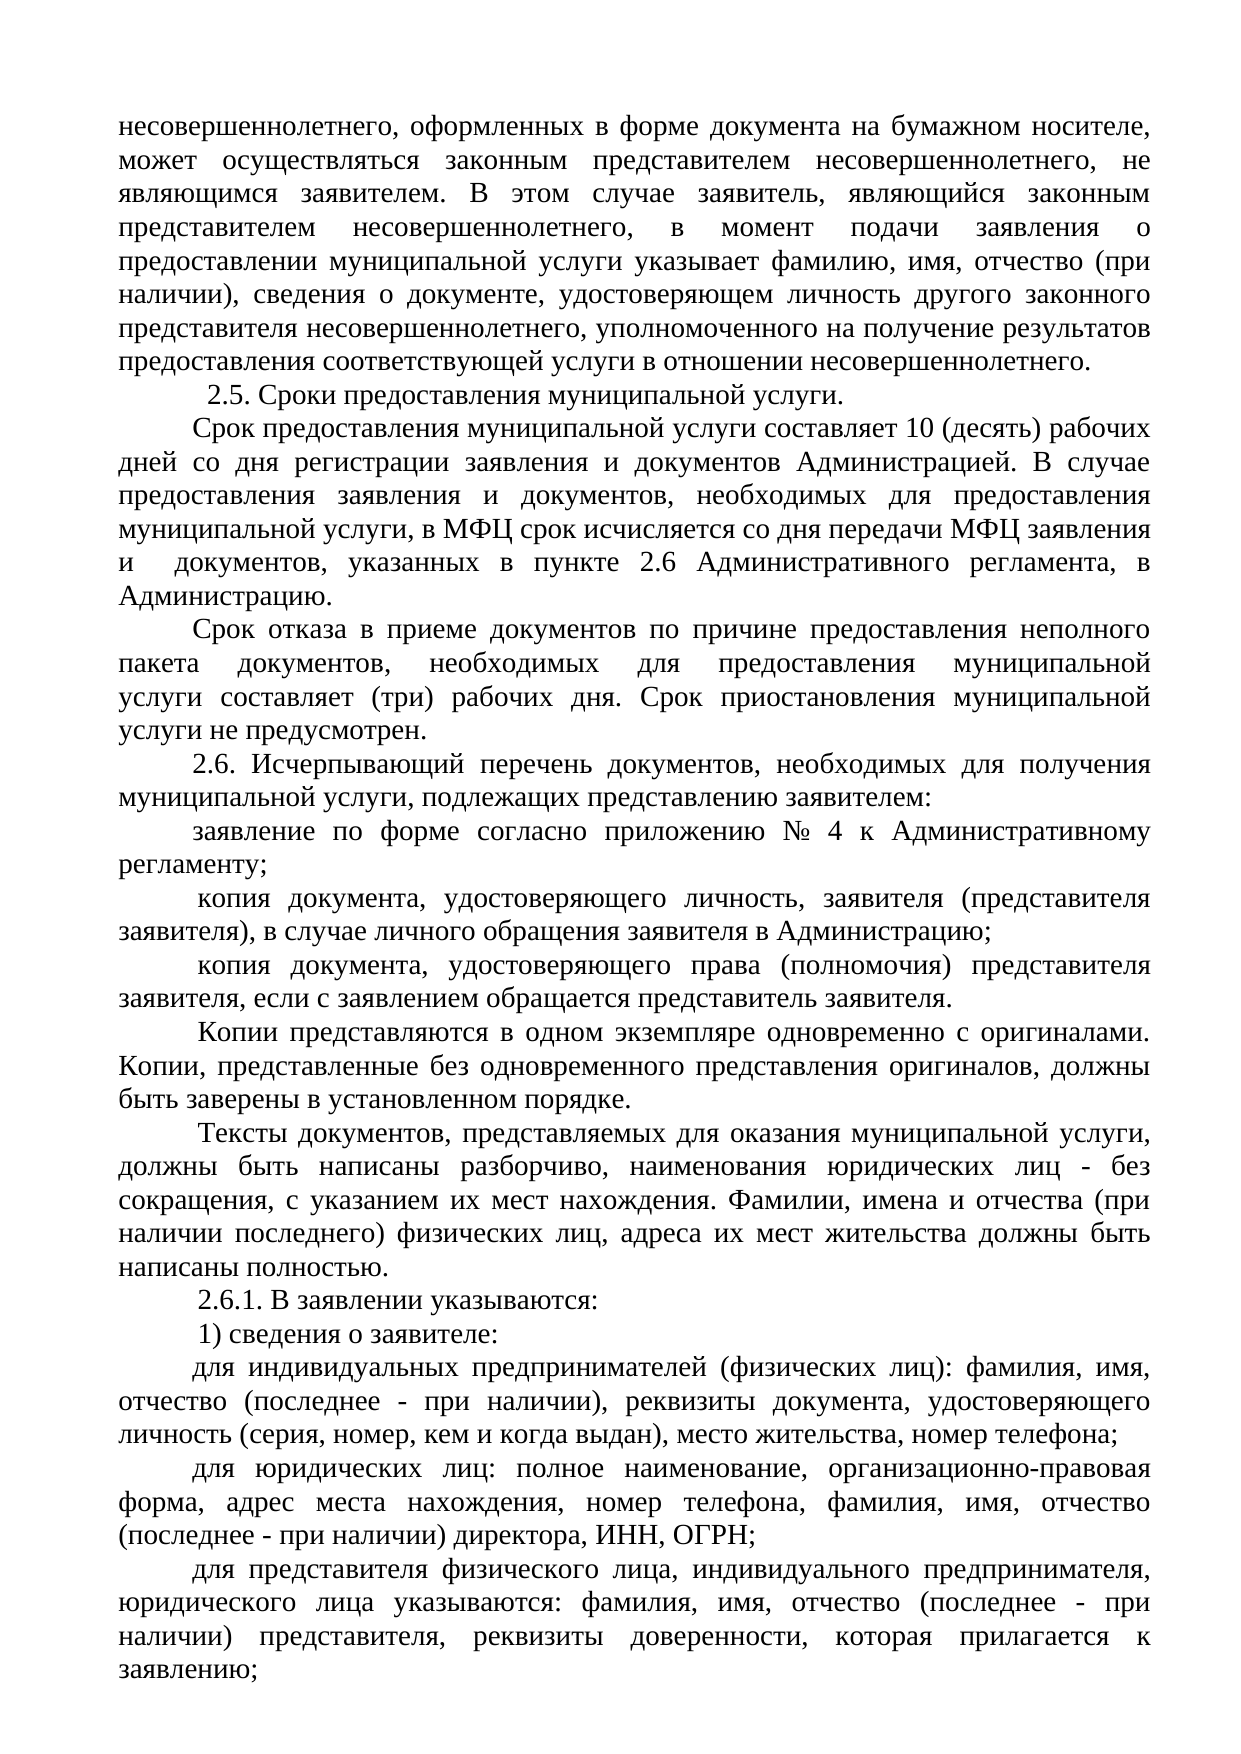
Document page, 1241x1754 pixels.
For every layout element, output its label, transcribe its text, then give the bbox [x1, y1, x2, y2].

text Срок отказа в приеме документов по причине предоставления неполного пакета документов, необходимых для предоставления муниципальной услуги составляет (три) рабочих дня. Срок приостановления муниципальной услуги не предусмотрен. [118, 612, 1152, 746]
text для юридических лиц: полное наименование, организационно-правовая форма, адрес места нахождения, номер телефона, фамилия, имя, отчество (последнее - при наличии) директора, ИНН, ОГРН; [118, 1450, 1152, 1551]
text копия документа, удостоверяющего права (полномочия) представителя заявителя, если с заявлением обращается представитель заявителя. [118, 947, 1152, 1014]
text Копии представляются в одном экземпляре одновременно с оригиналами. Копии, представленные без одновременного представления оригиналов, должны быть заверены в установленном порядке. [118, 1014, 1152, 1115]
text 2.6. Исчерпывающий перечень документов, необходимых для получения муниципальной услуги, подлежащих представлению заявителем: [118, 746, 1152, 813]
text 2.6.1. В заявлении указываются: [118, 1282, 1152, 1316]
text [118, 108, 1152, 377]
text Срок предоставления муниципальной услуги составляет 10 (десять) рабочих дней со дня регистрации заявления и документов Администрацией. В случае предоставления заявления и документов, необходимых для предоставления муниципальной услуги, в МФЦ срок исчисляется со дня передачи МФЦ заявления и документов, указанных в пункте 2.6 Административного регламента, в Администрацию. [118, 410, 1152, 612]
text Тексты документов, представляемых для оказания муниципальной услуги, должны быть написаны разборчиво, наименования юридических лиц - без сокращения, с указанием их мест нахождения. Фамилии, имена и отчества (при наличии последнего) физических лиц, адреса их мест жительства должны быть написаны полностью. [118, 1115, 1152, 1282]
text 2.5. Сроки предоставления муниципальной услуги. [118, 377, 1152, 410]
text копия документа, удостоверяющего личность, заявителя (представителя заявителя), в случае личного обращения заявителя в Администрацию; [118, 880, 1152, 947]
text заявление по форме согласно приложению № 4 к Административному регламенту; [118, 813, 1152, 880]
text для представителя физического лица, индивидуального предпринимателя, юридического лица указываются: фамилия, имя, отчество (последнее - при наличии) представителя, реквизиты доверенности, которая прилагается к заявлению; [118, 1551, 1152, 1685]
text 1) сведения о заявителе: [118, 1316, 1152, 1349]
text для индивидуальных предпринимателей (физических лиц): фамилия, имя, отчество (последнее - при наличии), реквизиты документа, удостоверяющего личность (серия, номер, кем и когда выдан), место жительства, номер телефона; [118, 1349, 1152, 1450]
